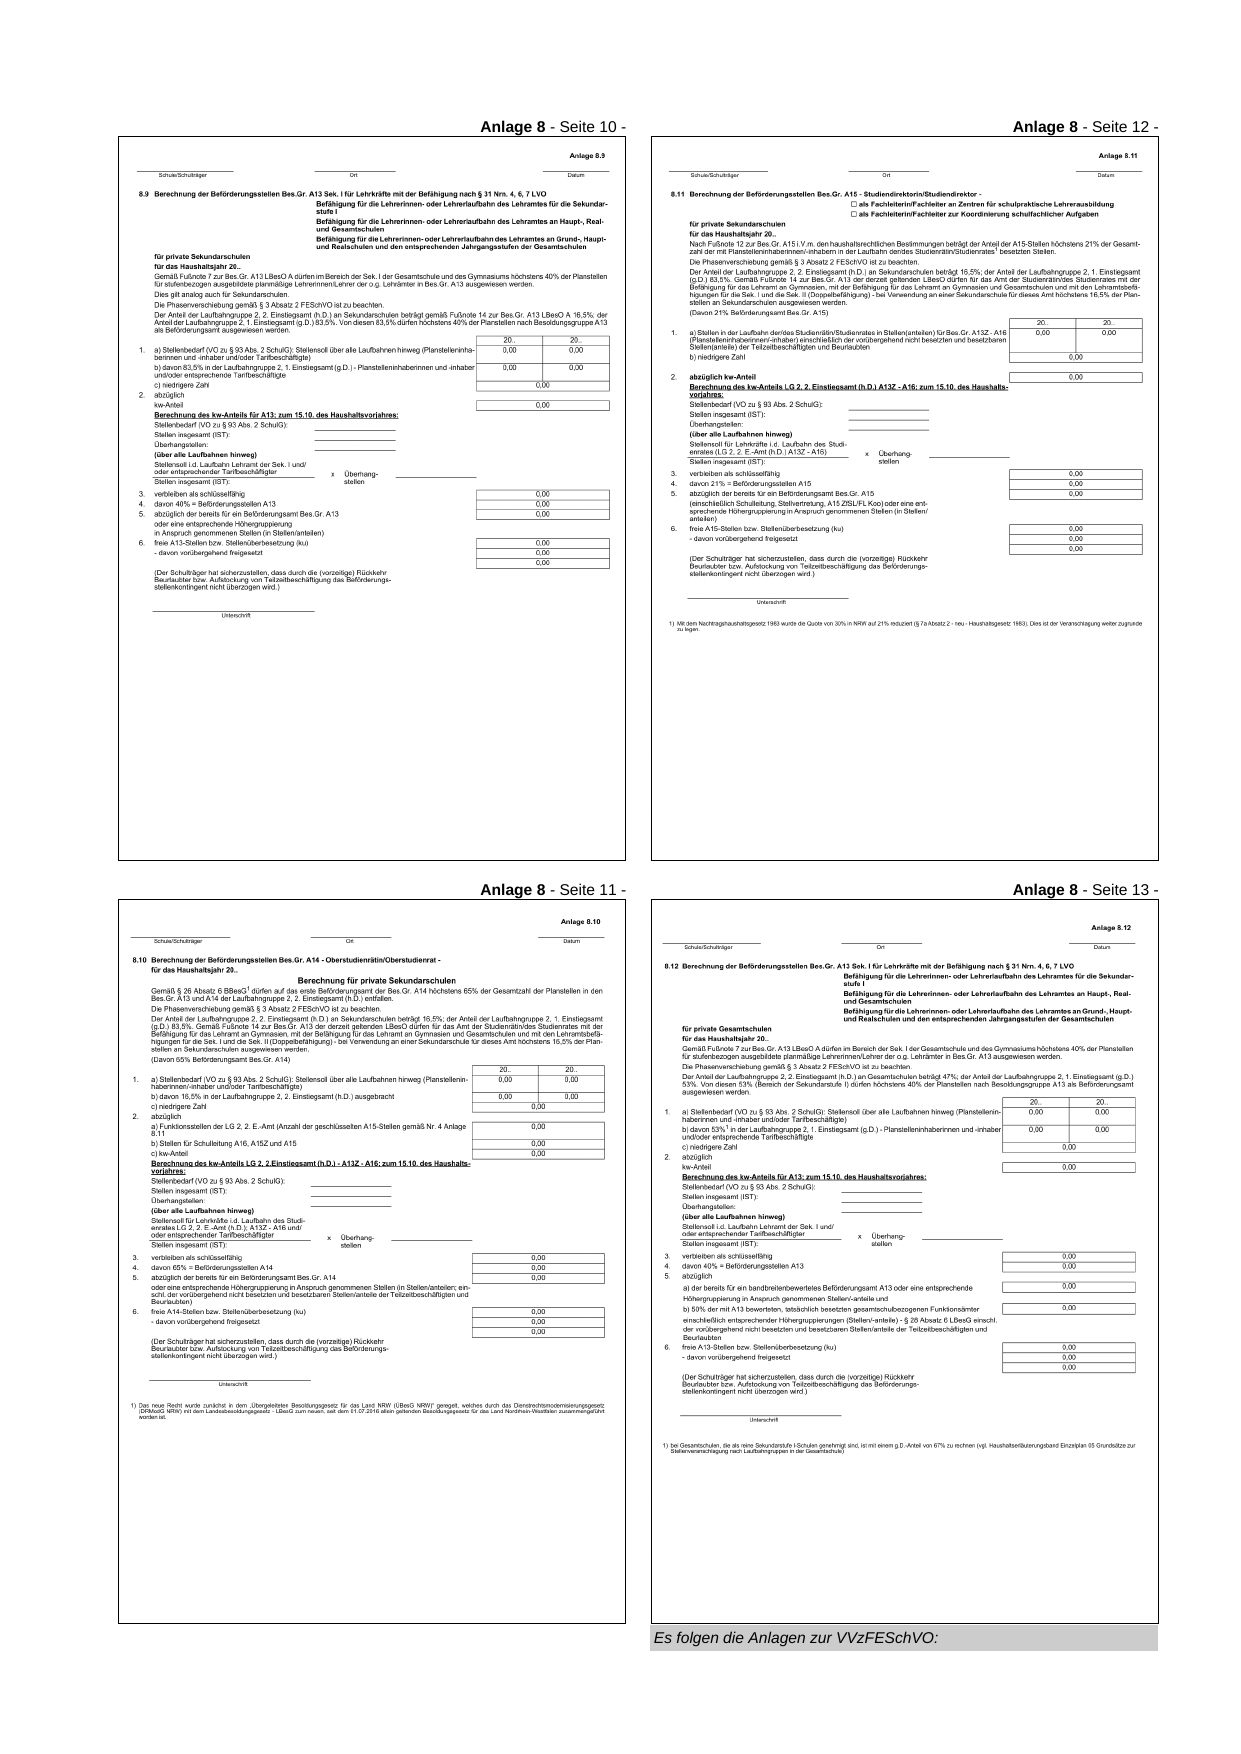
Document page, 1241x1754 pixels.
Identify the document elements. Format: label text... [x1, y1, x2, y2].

picture [119, 900, 625, 1623]
picture [652, 137, 1158, 860]
table_header Es folgen die Anlagen zur VVzFESchVO: [650, 1625, 1158, 1651]
picture [119, 137, 625, 860]
picture [652, 900, 1158, 1623]
